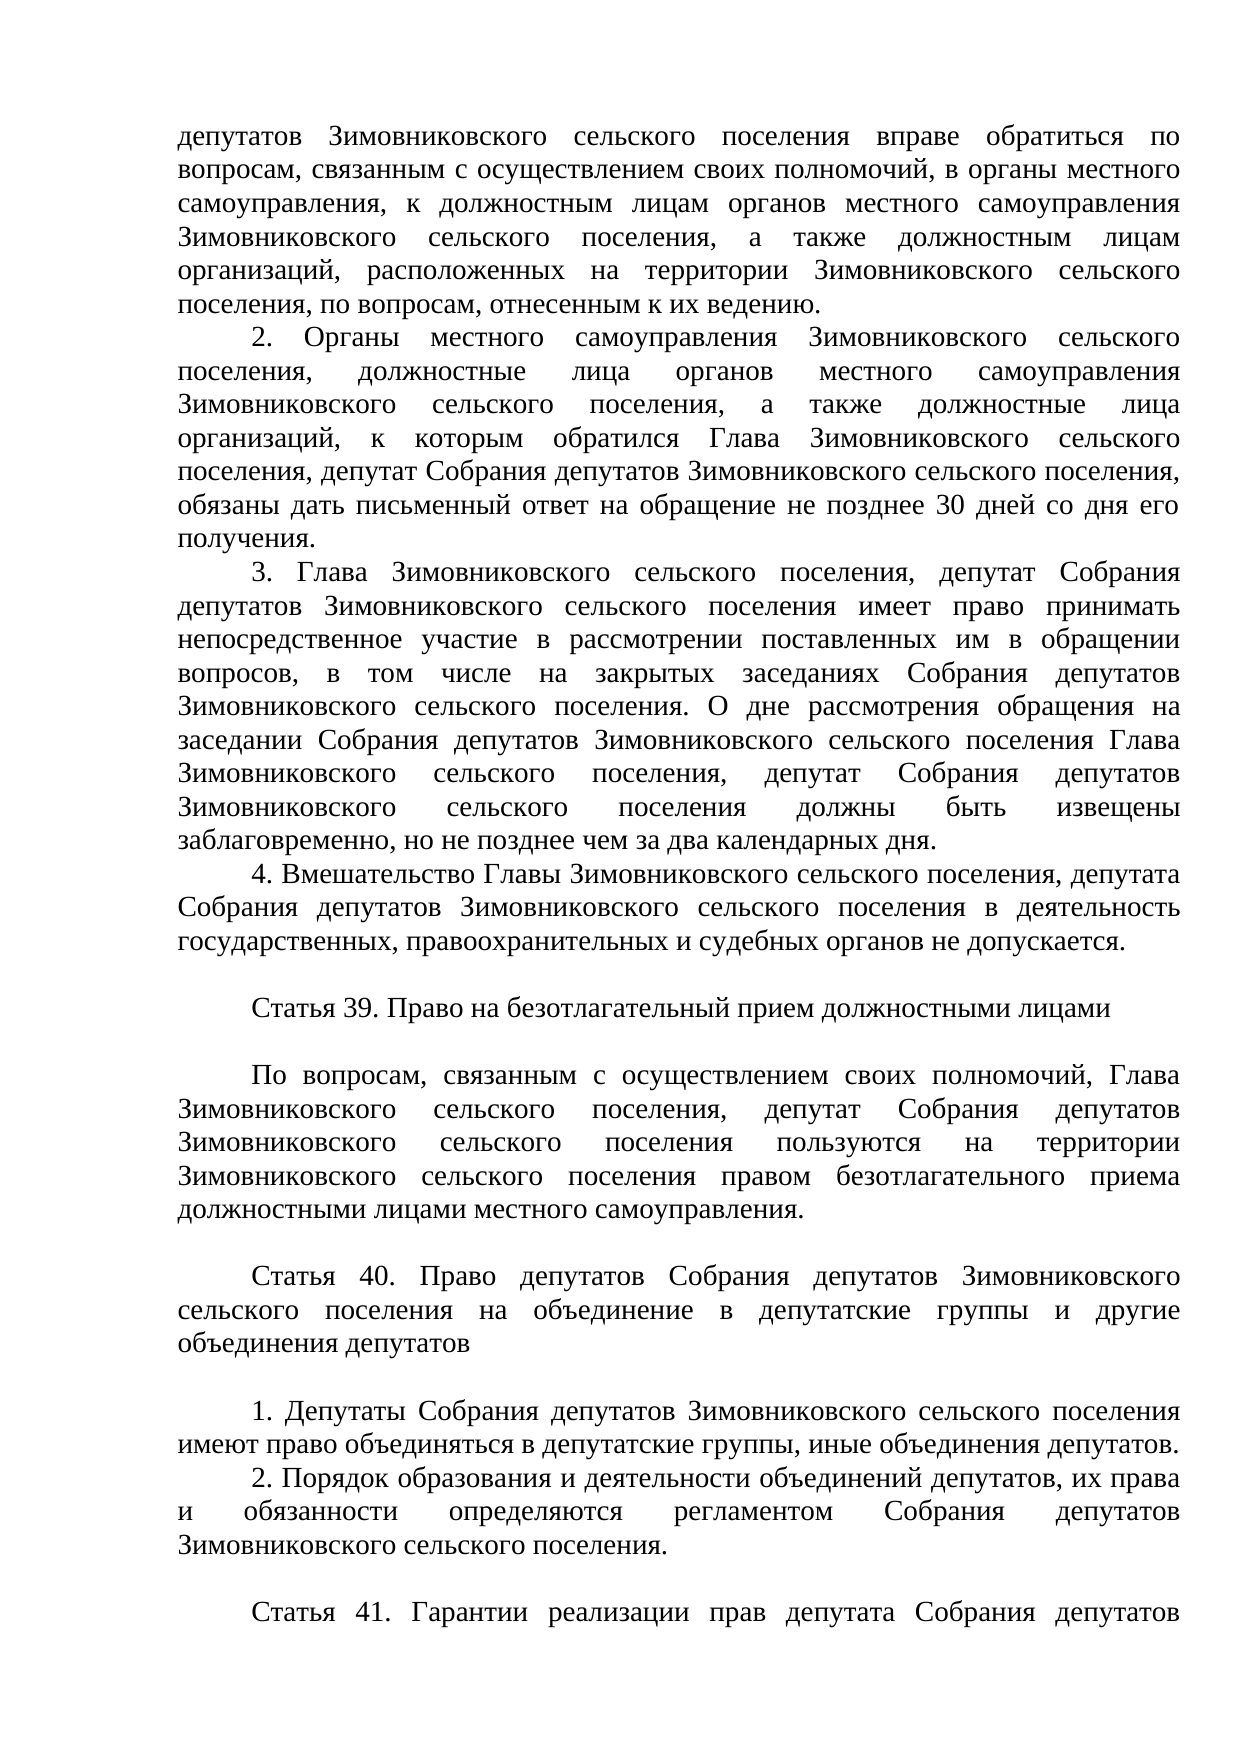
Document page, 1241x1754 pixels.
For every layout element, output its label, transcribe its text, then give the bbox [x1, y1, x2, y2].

text 2. Органы местного самоуправления Зимовниковского сельского поселения, должностные лица органов местного самоуправления Зимовниковского сельского поселения, а также должностные лица организаций, к которым обратился Глава Зимовниковского сельского поселения, депутат Собрания депутатов Зимовниковского сельского поселения, обязаны дать письменный ответ на обращение не позднее 30 дней со дня его получения. [177, 319, 1181, 554]
text По вопросам, связанным с осуществлением своих полномочий, Глава Зимовниковского сельского поселения, депутат Собрания депутатов Зимовниковского сельского поселения пользуются на территории Зимовниковского сельского поселения правом безотлагательного приема должностными лицами местного самоуправления. [177, 1057, 1181, 1225]
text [177, 1594, 1181, 1627]
text 2. Порядок образования и деятельности объединений депутатов, их права и обязанности определяются регламентом Собрания депутатов Зимовниковского сельского поселения. [177, 1460, 1181, 1560]
text Статья 40. Право депутатов Собрания депутатов Зимовниковского сельского поселения на объединение в депутатские группы и другие объединения депутатов [177, 1258, 1181, 1359]
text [177, 118, 1181, 319]
text Статья 39. Право на безотлагательный прием должностными лицами [177, 990, 1181, 1024]
text 3. Глава Зимовниковского сельского поселения, депутат Собрания депутатов Зимовниковского сельского поселения имеет право принимать непосредственное участие в рассмотрении поставленных им в обращении вопросов, в том числе на закрытых заседаниях Собрания депутатов Зимовниковского сельского поселения. О дне рассмотрения обращения на заседании Собрания депутатов Зимовниковского сельского поселения Глава Зимовниковского сельского поселения, депутат Собрания депутатов Зимовниковского сельского поселения должны быть извещены заблаговременно, но не позднее чем за два календарных дня. [177, 554, 1181, 856]
text 1. Депутаты Собрания депутатов Зимовниковского сельского поселения имеют право объединяться в депутатские группы, иные объединения депутатов. [177, 1393, 1181, 1460]
text 4. Вмешательство Главы Зимовниковского сельского поселения, депутата Собрания депутатов Зимовниковского сельского поселения в деятельность государственных, правоохранительных и судебных органов не допускается. [177, 856, 1181, 957]
